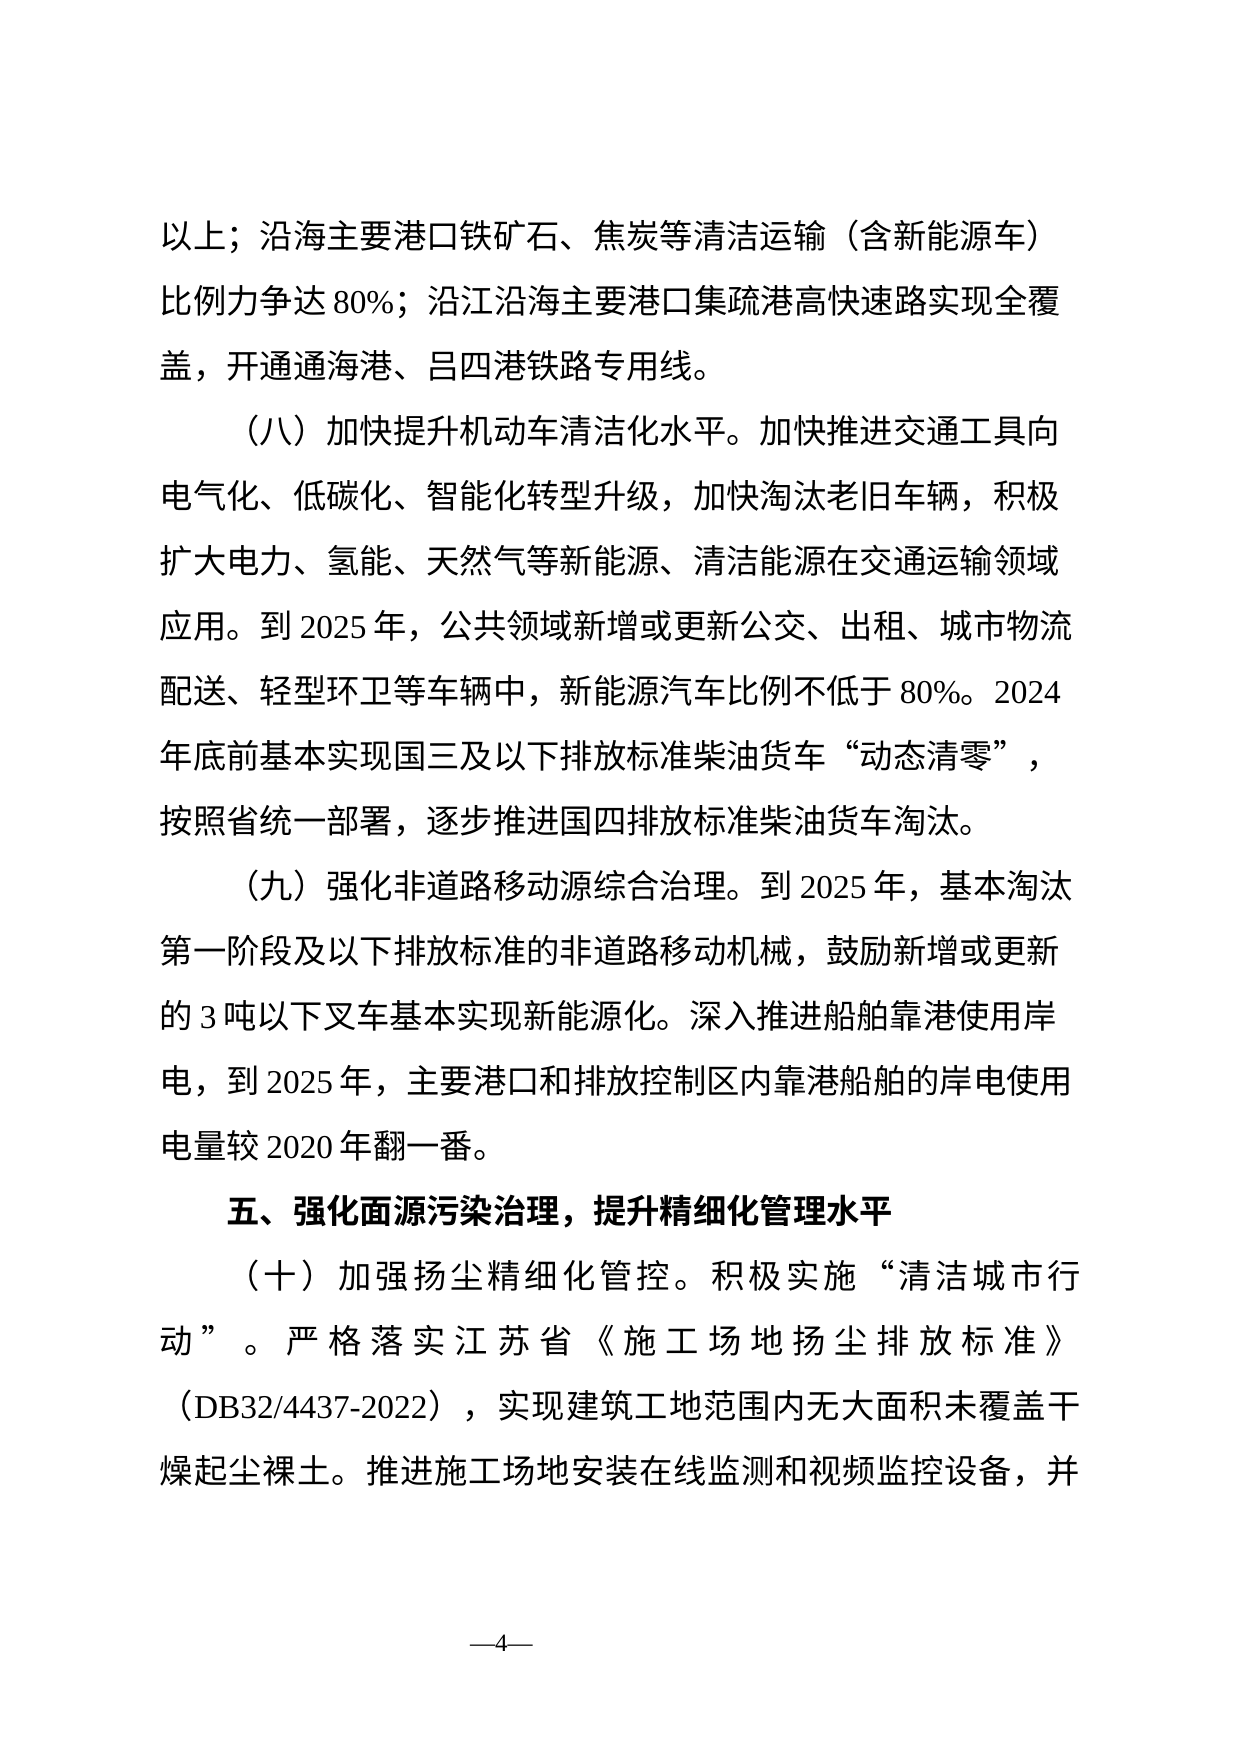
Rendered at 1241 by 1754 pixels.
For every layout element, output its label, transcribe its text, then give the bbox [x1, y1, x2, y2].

text （八）加快提升机动车清洁化水平。加快推进交通工具向电气化、低碳化、智能化转型升级，加快淘汰老旧车辆，积极扩大电力、氢能、天然气等新能源、清洁能源在交通运输领域应用。到2025年，公共领域新增或更新公交、出租、城市物流配送、轻型环卫等车辆中，新能源汽车比例不低于80%。2024年底前基本实现国三及以下排放标准柴油货车“动态清零”，按照省统一部署，逐步推进国四排放标准柴油货车淘汰。 [159, 397, 1081, 852]
list 五、强化面源污染治理，提升精细化管理水平 [159, 1177, 1081, 1242]
text （九）强化非道路移动源综合治理。到2025年，基本淘汰第一阶段及以下排放标准的非道路移动机械，鼓励新增或更新的3吨以下叉车基本实现新能源化。深入推进船舶靠港使用岸电，到2025年，主要港口和排放控制区内靠港船舶的岸电使用电量较2020年翻一番。 [159, 852, 1081, 1177]
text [159, 1242, 1081, 1502]
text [159, 202, 1081, 397]
